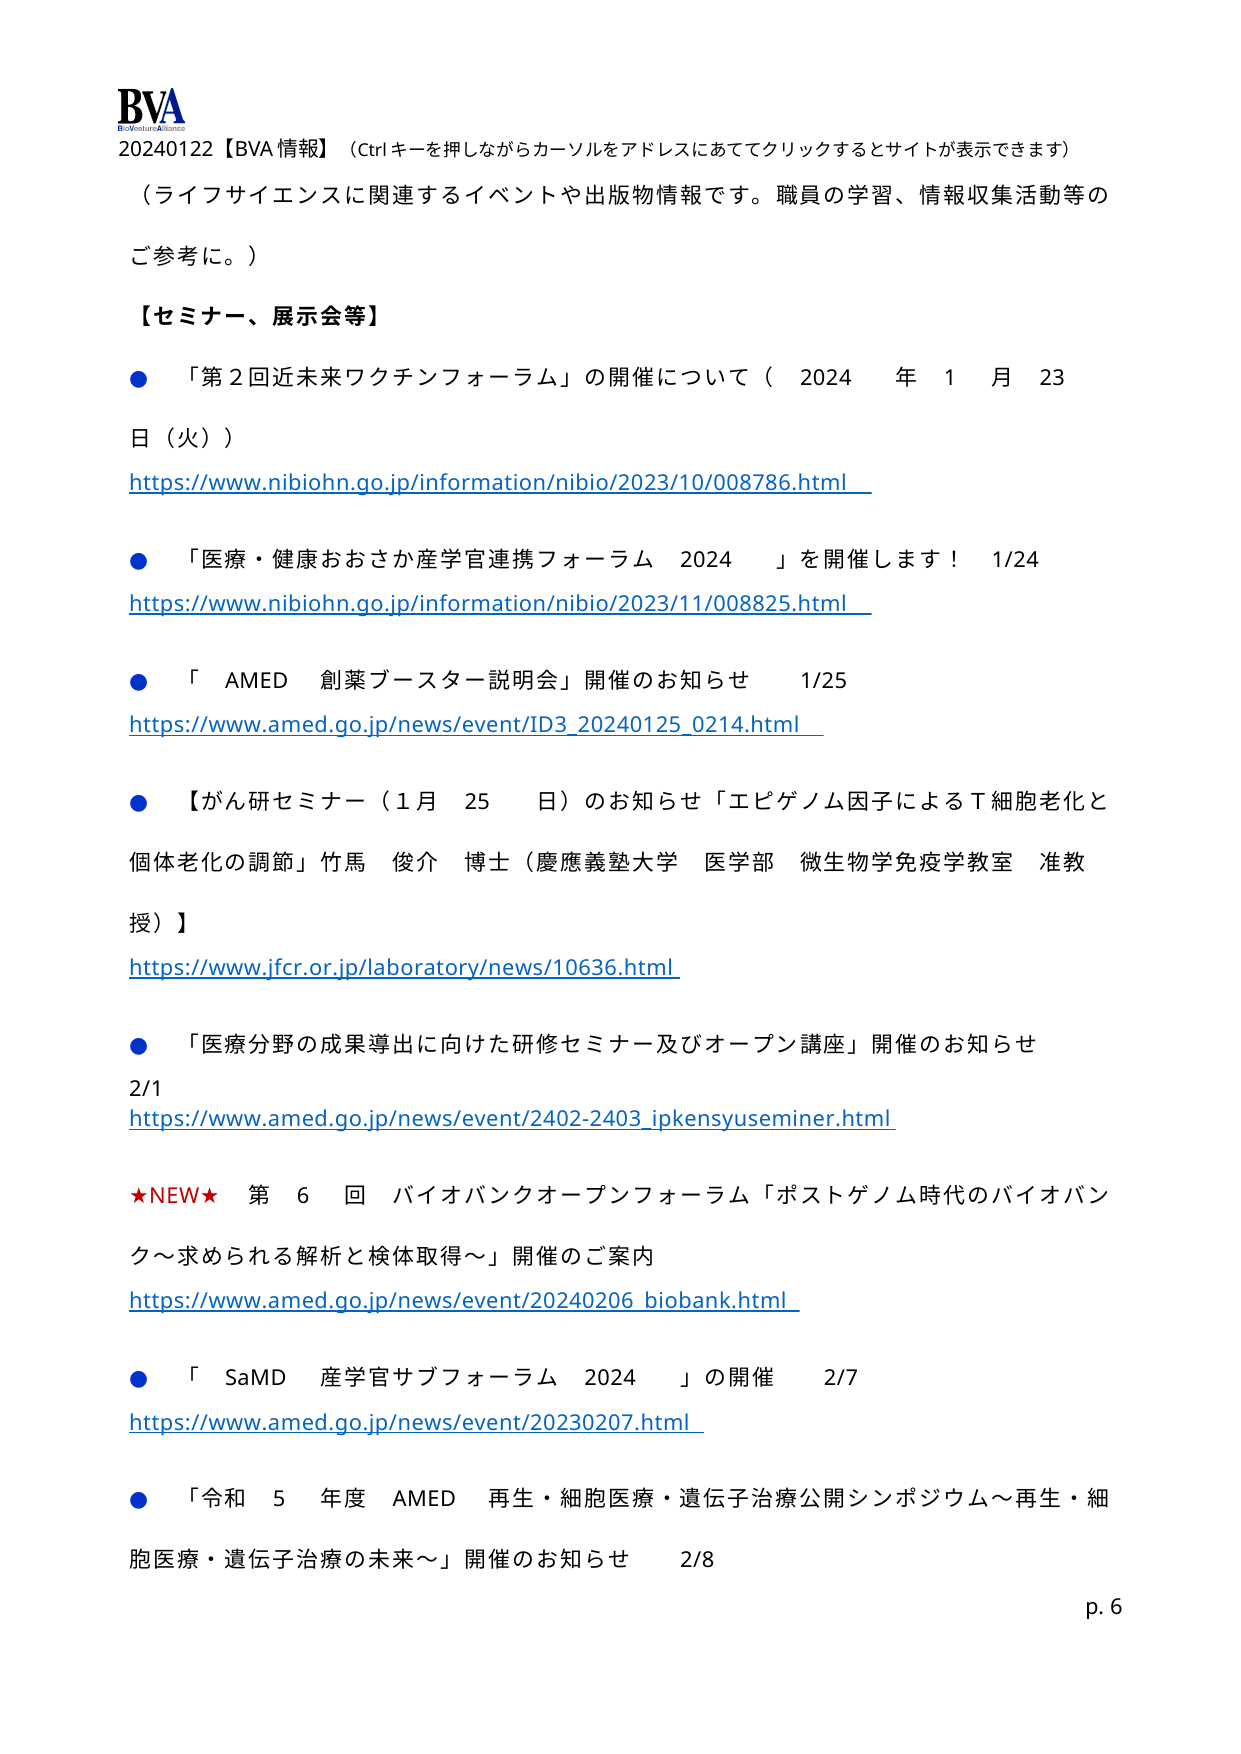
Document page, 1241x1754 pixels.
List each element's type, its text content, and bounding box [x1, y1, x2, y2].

text ●「第２回近未来ワクチンフォーラム」の開催について（2024年1月23日（火）） [129, 345, 1111, 467]
text ●「医療・健康おおさか産学官連携フォーラム2024」を開催します！1/24 [129, 527, 1111, 588]
text ●「SaMD 産学官サブフォーラム2024」の開催 2/7 [129, 1346, 1111, 1406]
text https://www.amed.go.jp/news/event/20240206_biobank.html [129, 1285, 1111, 1315]
picture [118, 88, 185, 131]
text ★NEW★第6回 バイオバンクオープンフォーラム「ポストゲノム時代のバイオバンク～求められる解析と検体取得～」開催のご案内 [129, 1164, 1111, 1285]
text https://www.amed.go.jp/news/event/2402-2403_ipkensyuseminer.html [129, 1103, 1111, 1133]
text （ライフサイエンスに関連するイベントや出版物情報です。職員の学習、情報収集活動等のご参考に。） [129, 163, 1111, 285]
text https://www.nibiohn.go.jp/information/nibio/2023/10/008786.html [129, 467, 1111, 497]
text https://www.jfcr.or.jp/laboratory/news/10636.html [129, 952, 1111, 982]
text https://www.amed.go.jp/news/event/20230207.html [129, 1406, 1111, 1437]
text ●「AMED創薬ブースター説明会」開催のお知らせ 1/25 [129, 648, 1111, 709]
text 【セミナー、展示会等】 [129, 285, 1111, 345]
text ●【がん研セミナー（１月25日）のお知らせ「エピゲノム因子によるＴ細胞老化と個体老化の調節」竹馬 俊介 博士（慶應義塾大学 医学部 微生物学免疫学教室 准教授）】 [129, 770, 1111, 952]
text ●「医療分野の成果導出に向けた研修セミナー及びオープン講座」開催のお知らせ 2/1 [129, 1012, 1111, 1103]
text https://www.nibiohn.go.jp/information/nibio/2023/11/008825.html [129, 588, 1111, 618]
text ●「令和5年度AMED再生・細胞医療・遺伝子治療公開シンポジウム～再生・細胞医療・遺伝子治療の未来～」開催のお知らせ 2/8 [129, 1467, 1111, 1588]
text https://www.amed.go.jp/news/event/ID3_20240125_0214.html [129, 709, 1111, 739]
